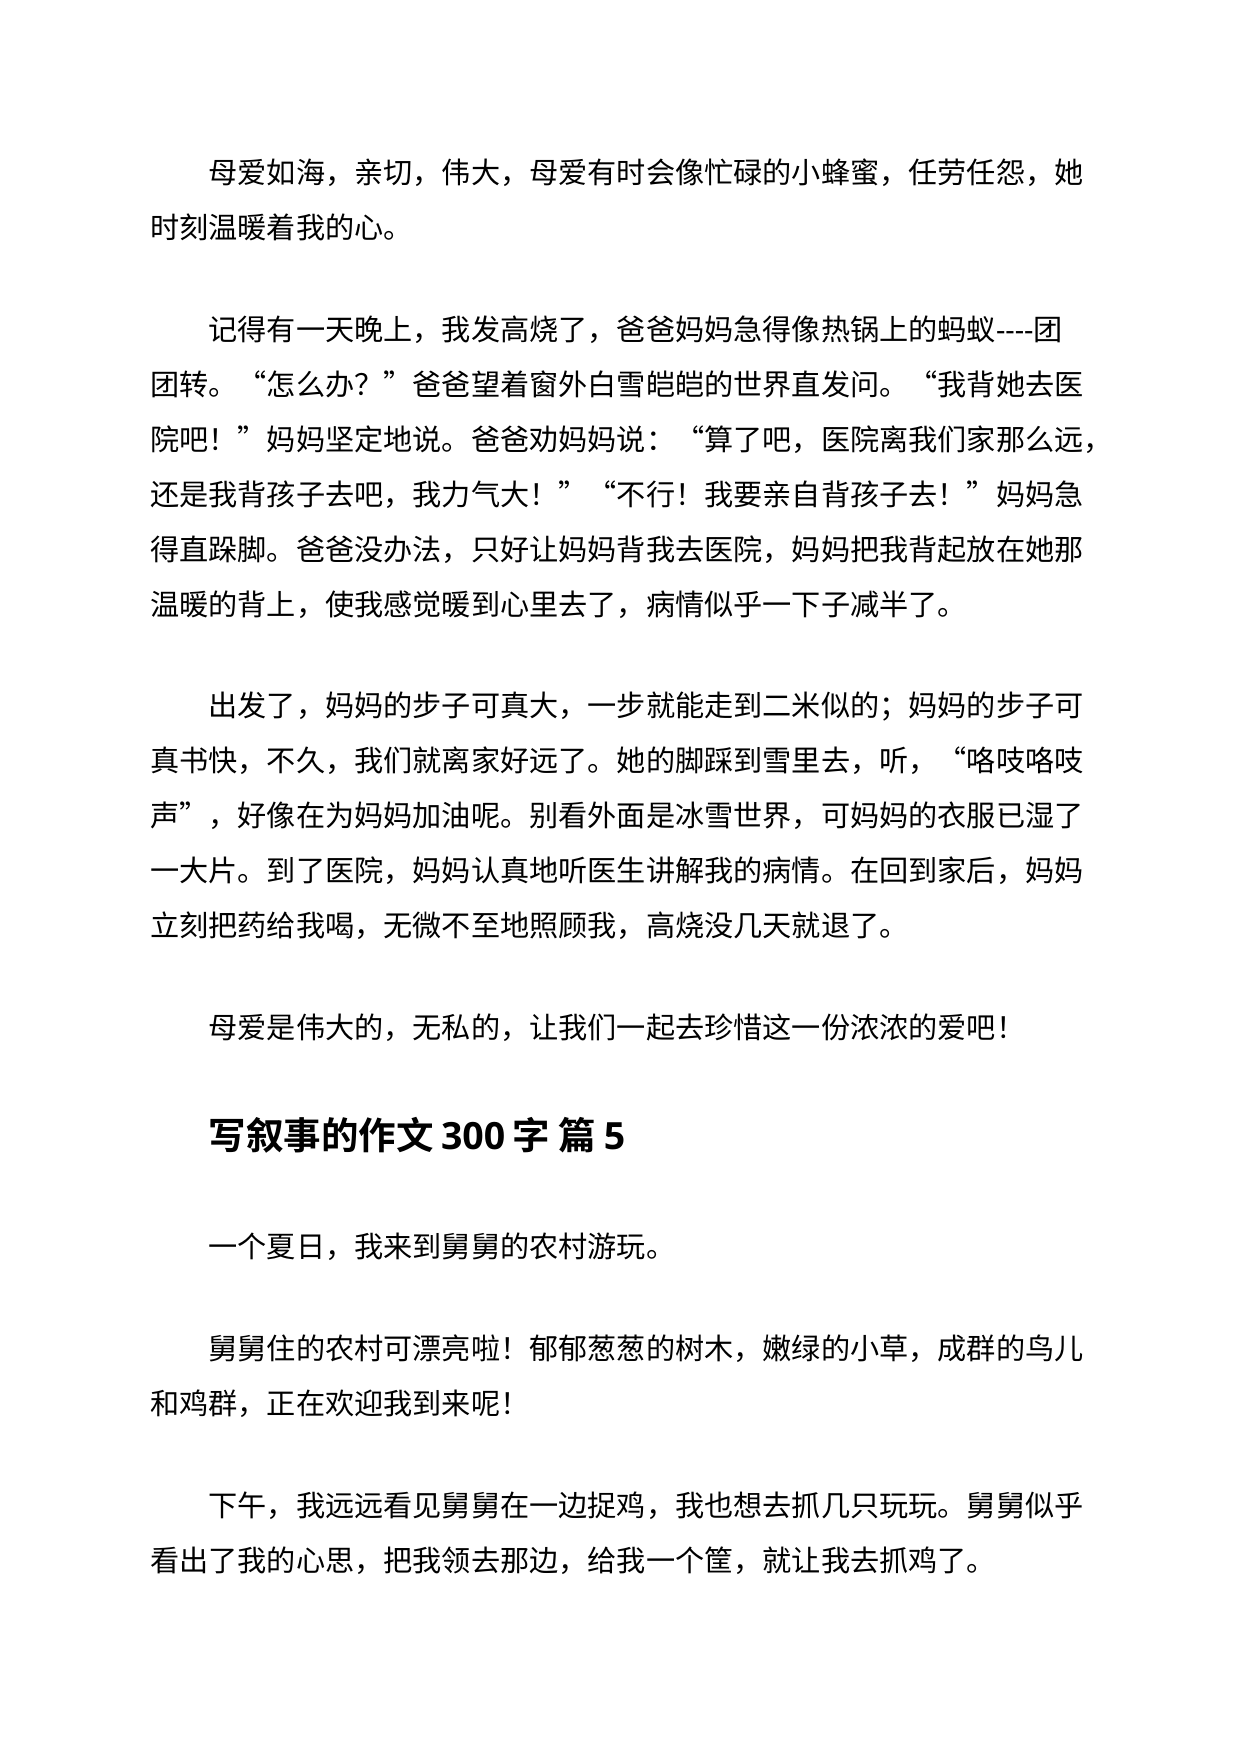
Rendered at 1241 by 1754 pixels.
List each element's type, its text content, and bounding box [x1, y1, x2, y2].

text 出发了，妈妈的步子可真大，一步就能走到二米似的；妈妈的步子可真书快，不久，我们就离家好远了。她的脚踩到雪里去，听，“咯吱咯吱声”，好像在为妈妈加油呢。别看外面是冰雪世界，可妈妈的衣服已湿了一大片。到了医院，妈妈认真地听医生讲解我的病情。在回到家后，妈妈立刻把药给我喝，无微不至地照顾我，高烧没几天就退了。 [150, 683, 1090, 945]
text 记得有一天晚上，我发高烧了，爸爸妈妈急得像热锅上的蚂蚁----团团转。“怎么办？”爸爸望着窗外白雪皑皑的世界直发问。“我背她去医院吧！”妈妈坚定地说。爸爸劝妈妈说：“算了吧，医院离我们家那么远，还是我背孩子去吧，我力气大！”“不行！我要亲自背孩子去！”妈妈急得直跺脚。爸爸没办法，只好让妈妈背我去医院，妈妈把我背起放在她那温暖的背上，使我感觉暖到心里去了，病情似乎一下子减半了。 [150, 307, 1090, 623]
text 下午，我远远看见舅舅在一边捉鸡，我也想去抓几只玩玩。舅舅似乎看出了我的心思，把我领去那边，给我一个筐，就让我去抓鸡了。 [150, 1482, 1090, 1579]
text 写叙事的作文300字 篇5 [150, 1106, 1090, 1161]
text 母爱如海，亲切，伟大，母爱有时会像忙碌的小蜂蜜，任劳任怨，她时刻温暖着我的心。 [150, 150, 1090, 247]
text 母爱是伟大的，无私的，让我们一起去珍惜这一份浓浓的爱吧！ [150, 1004, 1090, 1047]
text 一个夏日，我来到舅舅的农村游玩。 [150, 1224, 1090, 1266]
text 舅舅住的农村可漂亮啦！郁郁葱葱的树木，嫩绿的小草，成群的鸟儿和鸡群，正在欢迎我到来呢！ [150, 1326, 1090, 1423]
